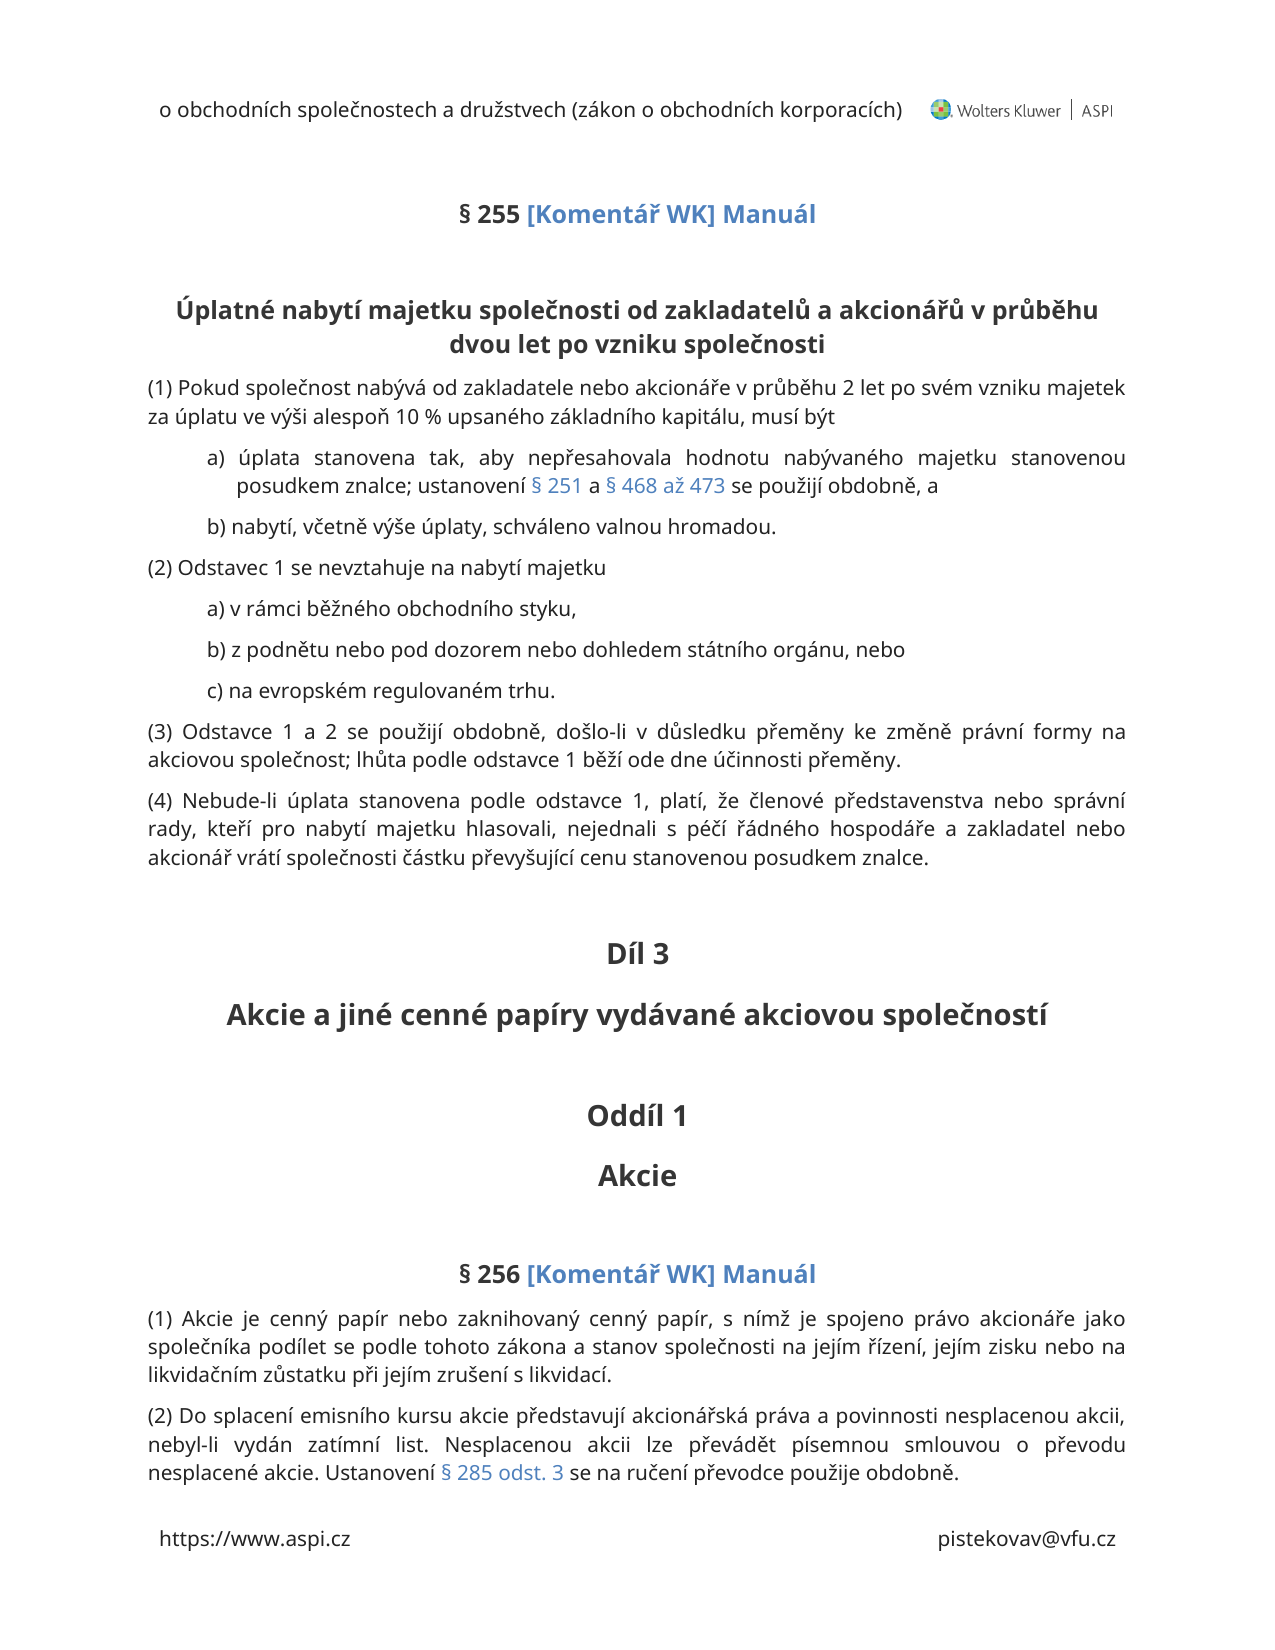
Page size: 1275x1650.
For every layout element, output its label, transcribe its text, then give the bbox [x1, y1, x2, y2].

text b) nabytí, včetně výše úplaty, schváleno valnou hromadou. [207, 512, 1127, 541]
picture [927, 94, 1119, 124]
text (3) Odstavce 1 a 2 se použijí obdobně, došlo-li v důsledku přeměny ke změně právní formy na akciovou společnost; lhůta podle odstavce 1 běží ode dne účinnosti přeměny. [148, 717, 1127, 774]
subtitle Úplatné nabytí majetku společnosti od zakladatelů a akcionářů v průběhu dvou let po vzniku společnosti [148, 293, 1127, 361]
text (1) Akcie je cenný papír nebo zaknihovaný cenný papír, s nímž je spojeno právo akcionáře jako společníka podílet se podle tohoto zákona a stanov společnosti na jejím řízení, jejím zisku nebo na likvidačním zůstatku při jejím zrušení s likvidací. [148, 1304, 1127, 1389]
text § 255 [Komentář WK] Manuál [148, 197, 1127, 231]
text (4) Nebude-li úplata stanovena podle odstavce 1, platí, že členové představenstva nebo správní rady, kteří pro nabytí majetku hlasovali, nejednali s péčí řádného hospodáře a zakladatel nebo akcionář vrátí společnosti částku převyšující cenu stanovenou posudkem znalce. [148, 786, 1127, 871]
text § 256 [Komentář WK] Manuál [148, 1257, 1127, 1291]
subtitle Díl 3 [148, 933, 1127, 973]
subtitle Oddíl 1 [148, 1095, 1127, 1135]
text a) v rámci běžného obchodního styku, [207, 594, 1127, 622]
text b) z podnětu nebo pod dozorem nebo dohledem státního orgánu, nebo [207, 635, 1127, 663]
subtitle Akcie a jiné cenné papíry vydávané akciovou společností [148, 994, 1127, 1033]
text (1) Pokud společnost nabývá od zakladatele nebo akcionáře v průběhu 2 let po svém vzniku majetek za úplatu ve výši alespoň 10 % upsaného základního kapitálu, musí být [148, 373, 1127, 430]
text (2) Do splacení emisního kursu akcie představují akcionářská práva a povinnosti nesplacenou akcii, nebyl-li vydán zatímní list. Nesplacenou akcii lze převádět písemnou smlouvou o převodu nesplacené akcie. Ustanovení § 285 odst. 3 se na ručení převodce použije obdobně. [148, 1402, 1127, 1487]
text a) úplata stanovena tak, aby nepřesahovala hodnotu nabývaného majetku stanovenou posudkem znalce; ustanovení § 251 a § 468 až 473 se použijí obdobně, a [207, 443, 1127, 499]
text (2) Odstavec 1 se nevztahuje na nabytí majetku [148, 553, 1127, 581]
subtitle Akcie [148, 1156, 1127, 1195]
text c) na evropském regulovaném trhu. [207, 676, 1127, 704]
